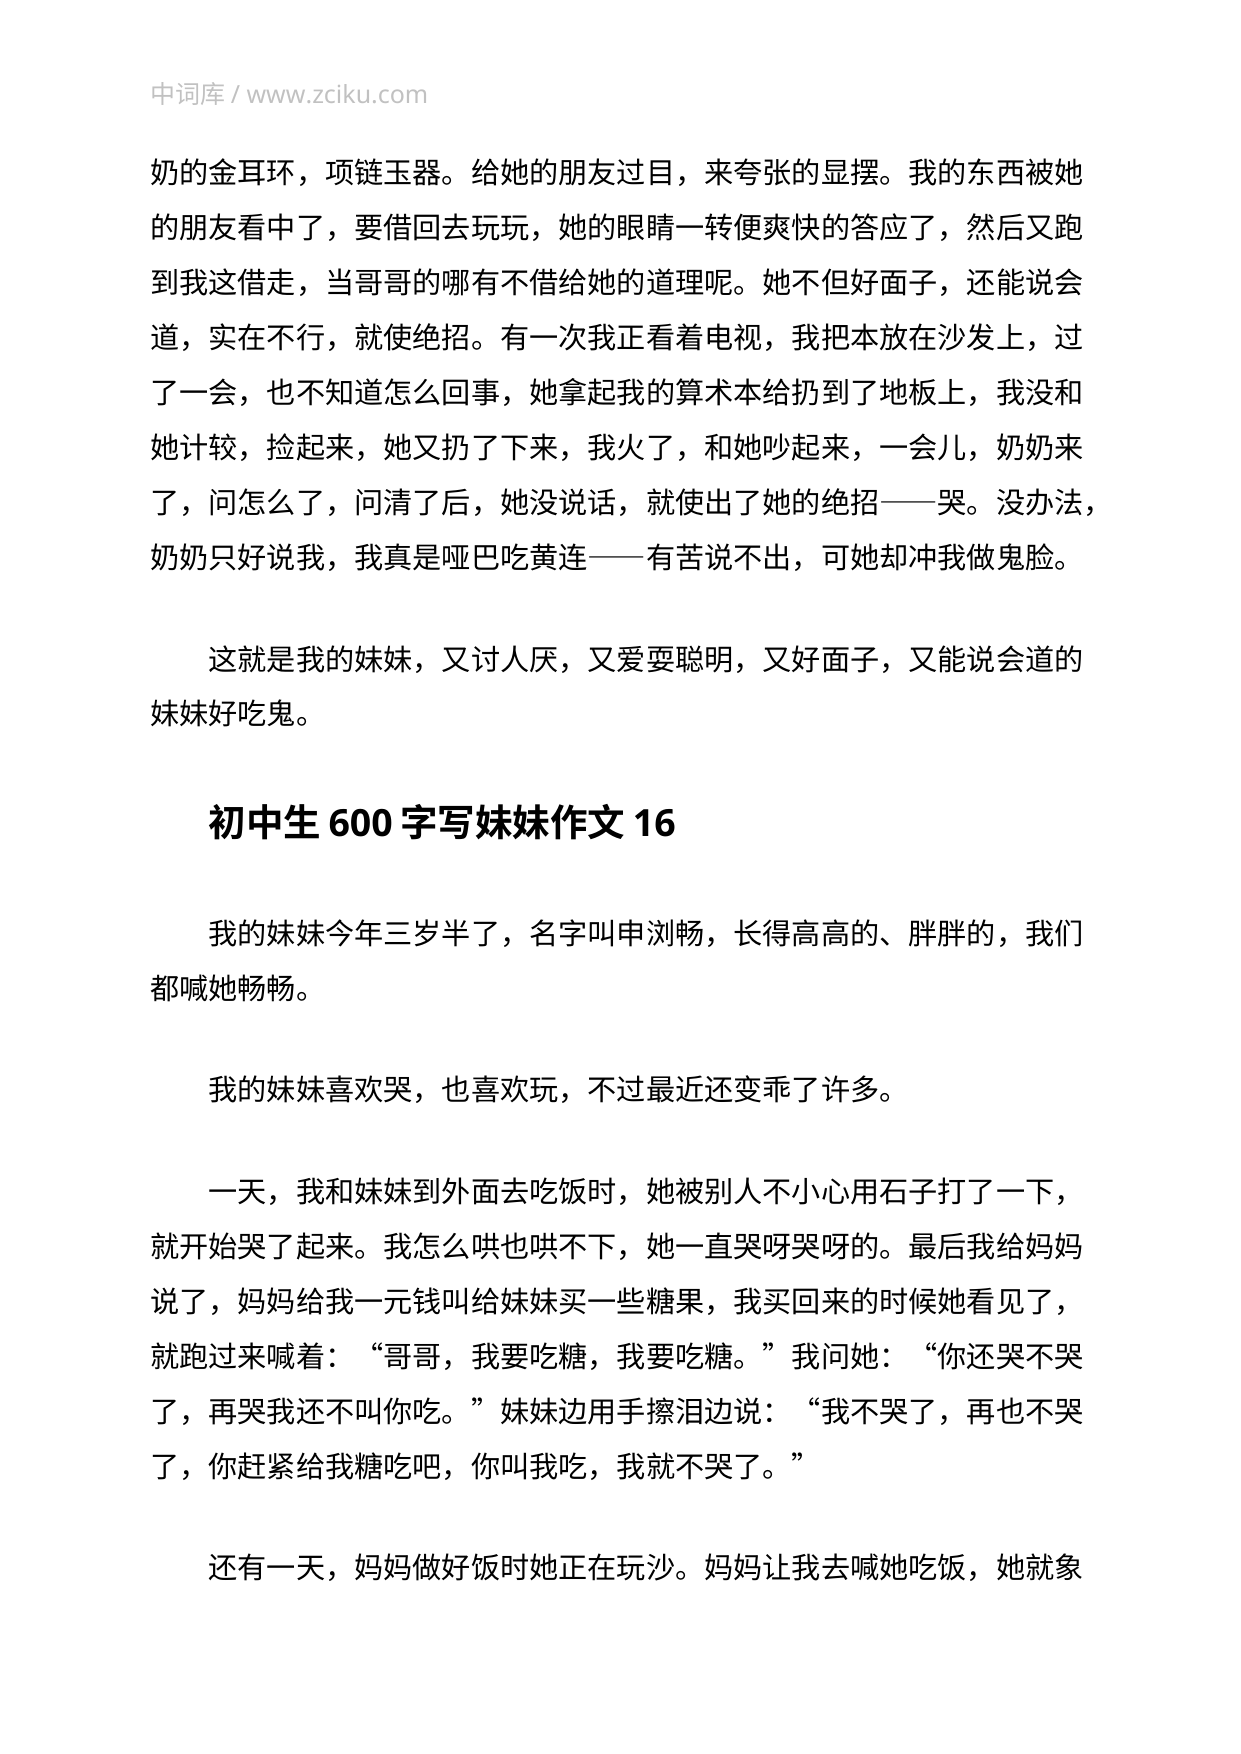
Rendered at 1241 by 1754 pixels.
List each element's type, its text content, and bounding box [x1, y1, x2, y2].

text 我的妹妹喜欢哭，也喜欢玩，不过最近还变乖了许多。 [150, 1067, 1090, 1109]
text 初中生600字写妹妹作文16 [150, 793, 1090, 847]
text 一天，我和妹妹到外面去吃饭时，她被别人不小心用石子打了一下，就开始哭了起来。我怎么哄也哄不下，她一直哭呀哭呀的。最后我给妈妈说了，妈妈给我一元钱叫给妹妹买一些糖果，我买回来的时候她看见了，就跑过来喊着：“哥哥，我要吃糖，我要吃糖。”我问她：“你还哭不哭了，再哭我还不叫你吃。”妹妹边用手擦泪边说：“我不哭了，再也不哭了，你赶紧给我糖吃吧，你叫我吃，我就不哭了。” [150, 1169, 1090, 1486]
text 我的妹妹今年三岁半了，名字叫申浏畅，长得高高的、胖胖的，我们都喊她畅畅。 [150, 910, 1090, 1007]
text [150, 150, 1090, 577]
text 这就是我的妹妹，又讨人厌，又爱耍聪明，又好面子，又能说会道的妹妹好吃鬼。 [150, 636, 1090, 733]
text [150, 1545, 1090, 1587]
